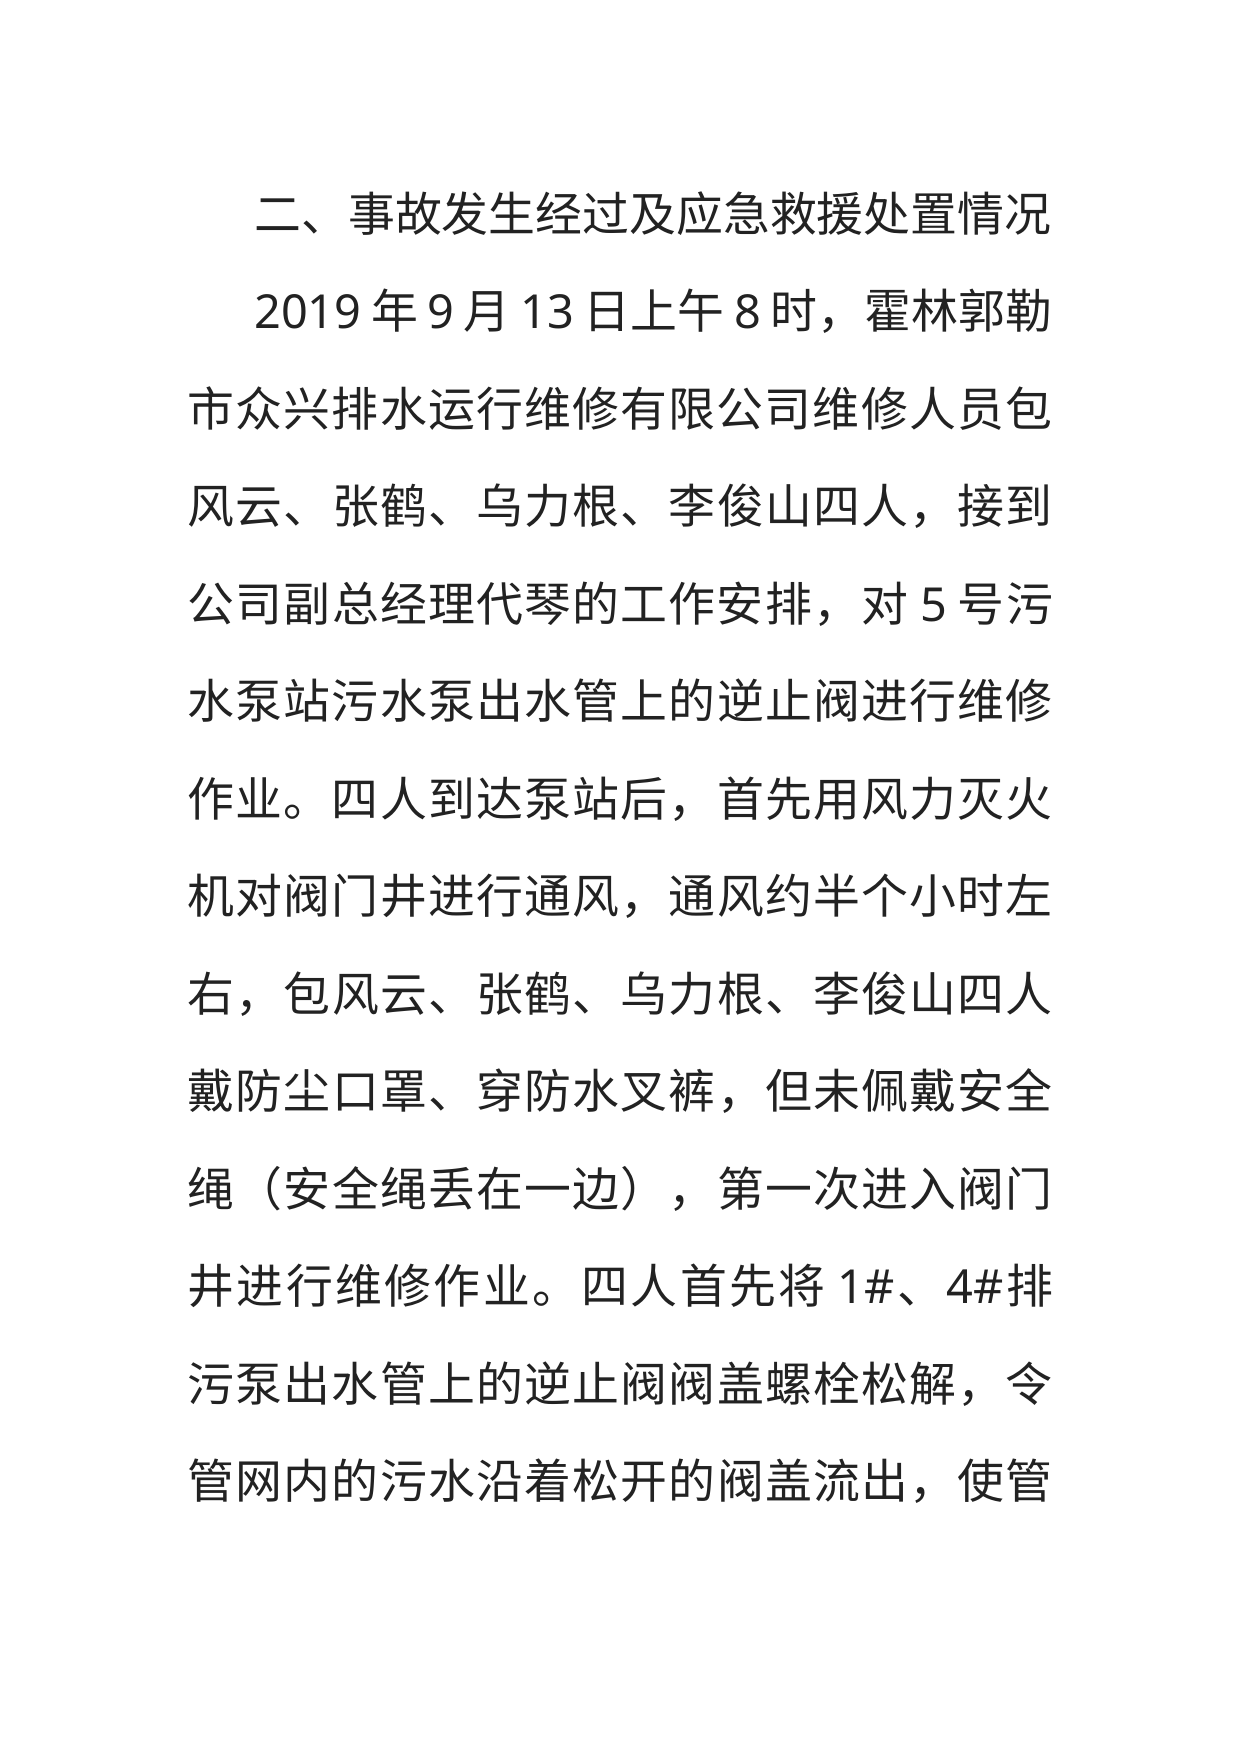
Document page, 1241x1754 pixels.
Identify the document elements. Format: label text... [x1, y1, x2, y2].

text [187, 259, 1053, 1527]
text 二、事故发生经过及应急救援处置情况 [187, 162, 1053, 259]
